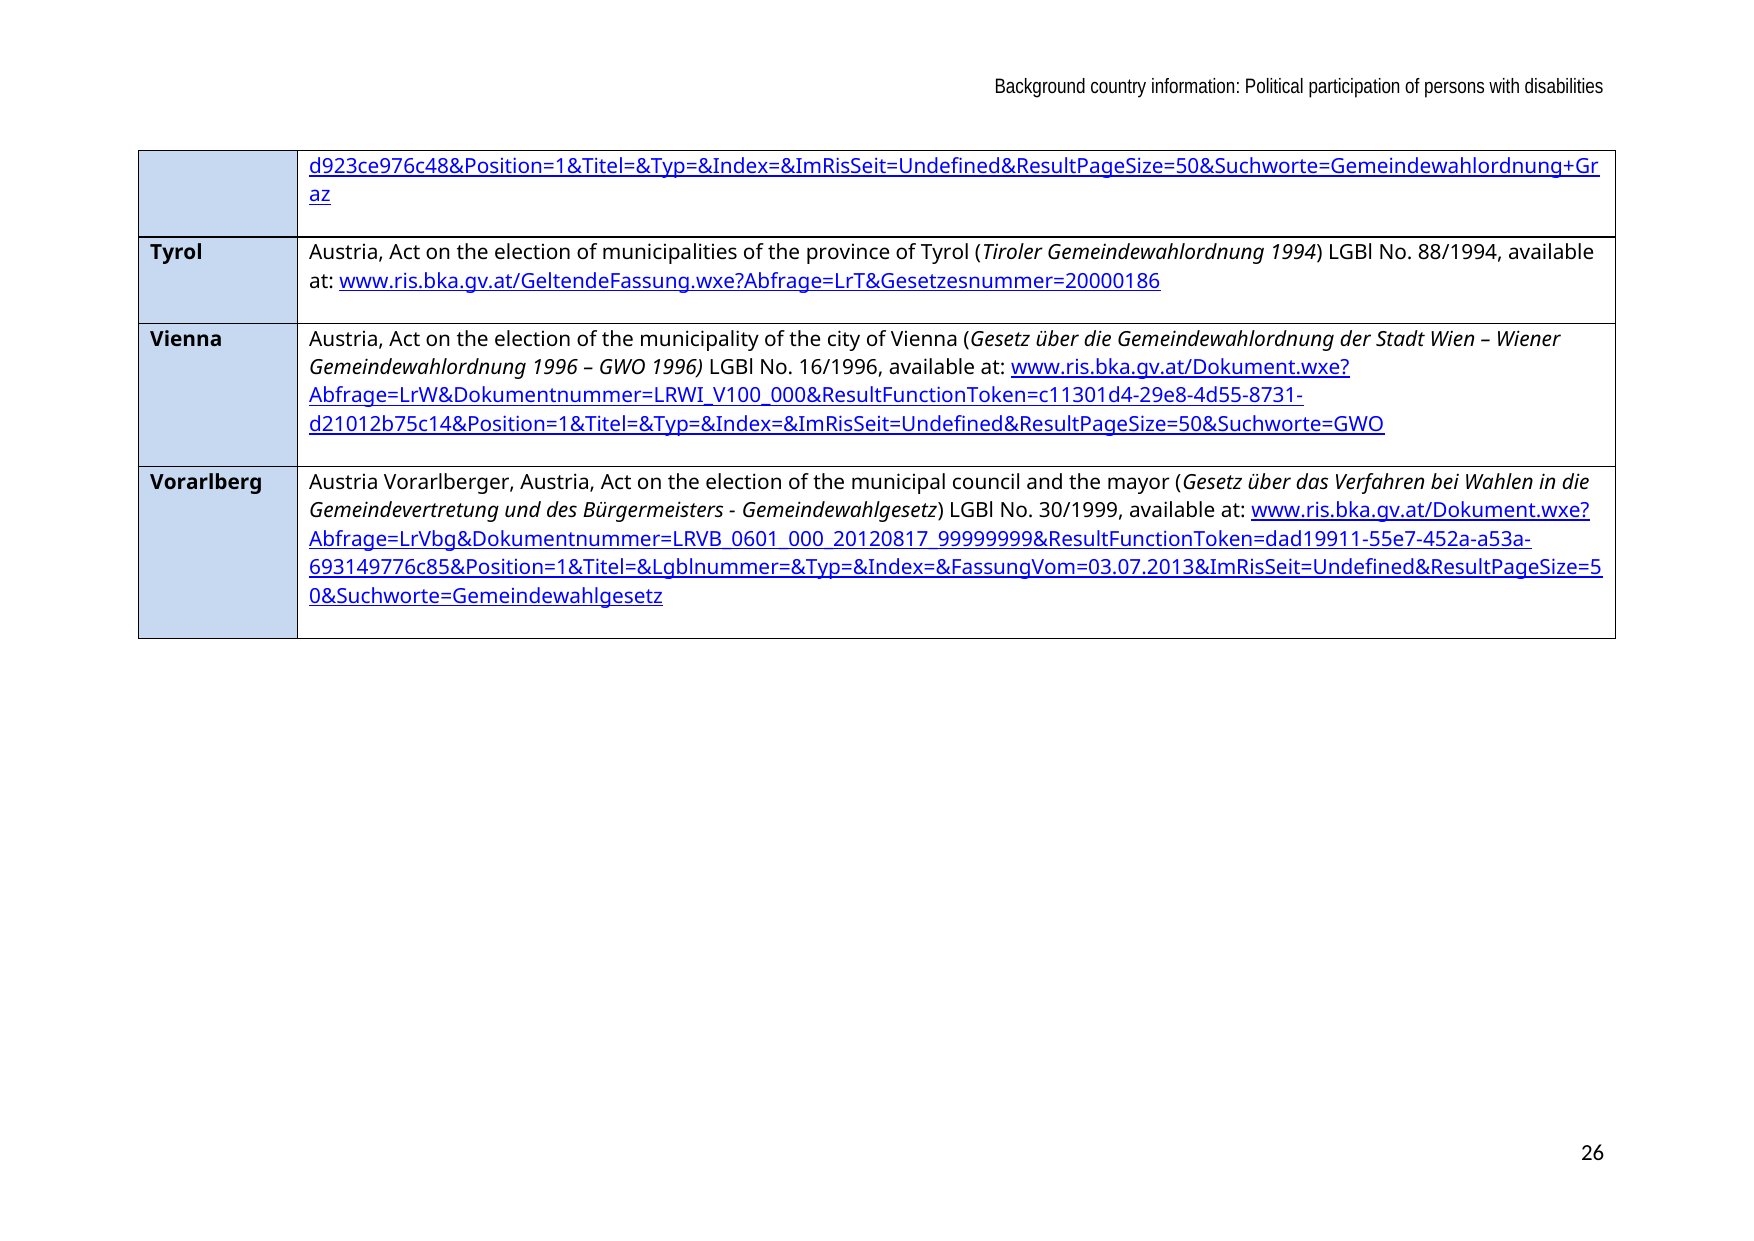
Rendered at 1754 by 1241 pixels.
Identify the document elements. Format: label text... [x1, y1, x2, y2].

table_cell Austria, Act on the election of the municipality of the city of Vienna (Gesetz über die Gemeindewahlordnung der Stadt Wien – Wiener Gemeindewahlordnung 1996 – GWO 1996) LGBl No. 16/1996, available at: www.ris.bka.gv.at/Dokument.wxe?Abfrage=LrW&Dokumentnummer=LRWI_V100_000&ResultFunctionToken=c11301d4-29e8-4d55-8731-d21012b75c14&Position=1&Titel=&Typ=&Index=&ImRisSeit=Undefined&ResultPageSize=50&Suchworte=GWO [298, 324, 1615, 466]
table_cell Vienna [139, 324, 297, 466]
table_cell Austria, Act on the election of municipalities of the province of Tyrol (Tiroler Gemeindewahlordnung 1994) LGBl No. 88/1994, available at: www.ris.bka.gv.at/GeltendeFassung.wxe?Abfrage=LrT&Gesetzesnummer=20000186 [298, 238, 1615, 323]
table_cell Vorarlberg [139, 467, 297, 638]
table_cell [298, 151, 1615, 236]
table_cell Tyrol [139, 238, 297, 323]
table_cell Austria Vorarlberger, Austria, Act on the election of the municipal council and the mayor (Gesetz über das Verfahren bei Wahlen in die Gemeindevertretung und des Bürgermeisters - Gemeindewahlgesetz) LGBl No. 30/1999, available at: www.ris.bka.gv.at/Dokument.wxe?Abfrage=LrVbg&Dokumentnummer=LRVB_0601_000_20120817_99999999&ResultFunctionToken=dad19911-55e7-452a-a53a-693149776c85&Position=1&Titel=&Lgblnummer=&Typ=&Index=&FassungVom=03.07.2013&ImRisSeit=Undefined&ResultPageSize=50&Suchworte=Gemeindewahlgesetz [298, 467, 1615, 638]
table_cell Styria [139, 151, 297, 236]
